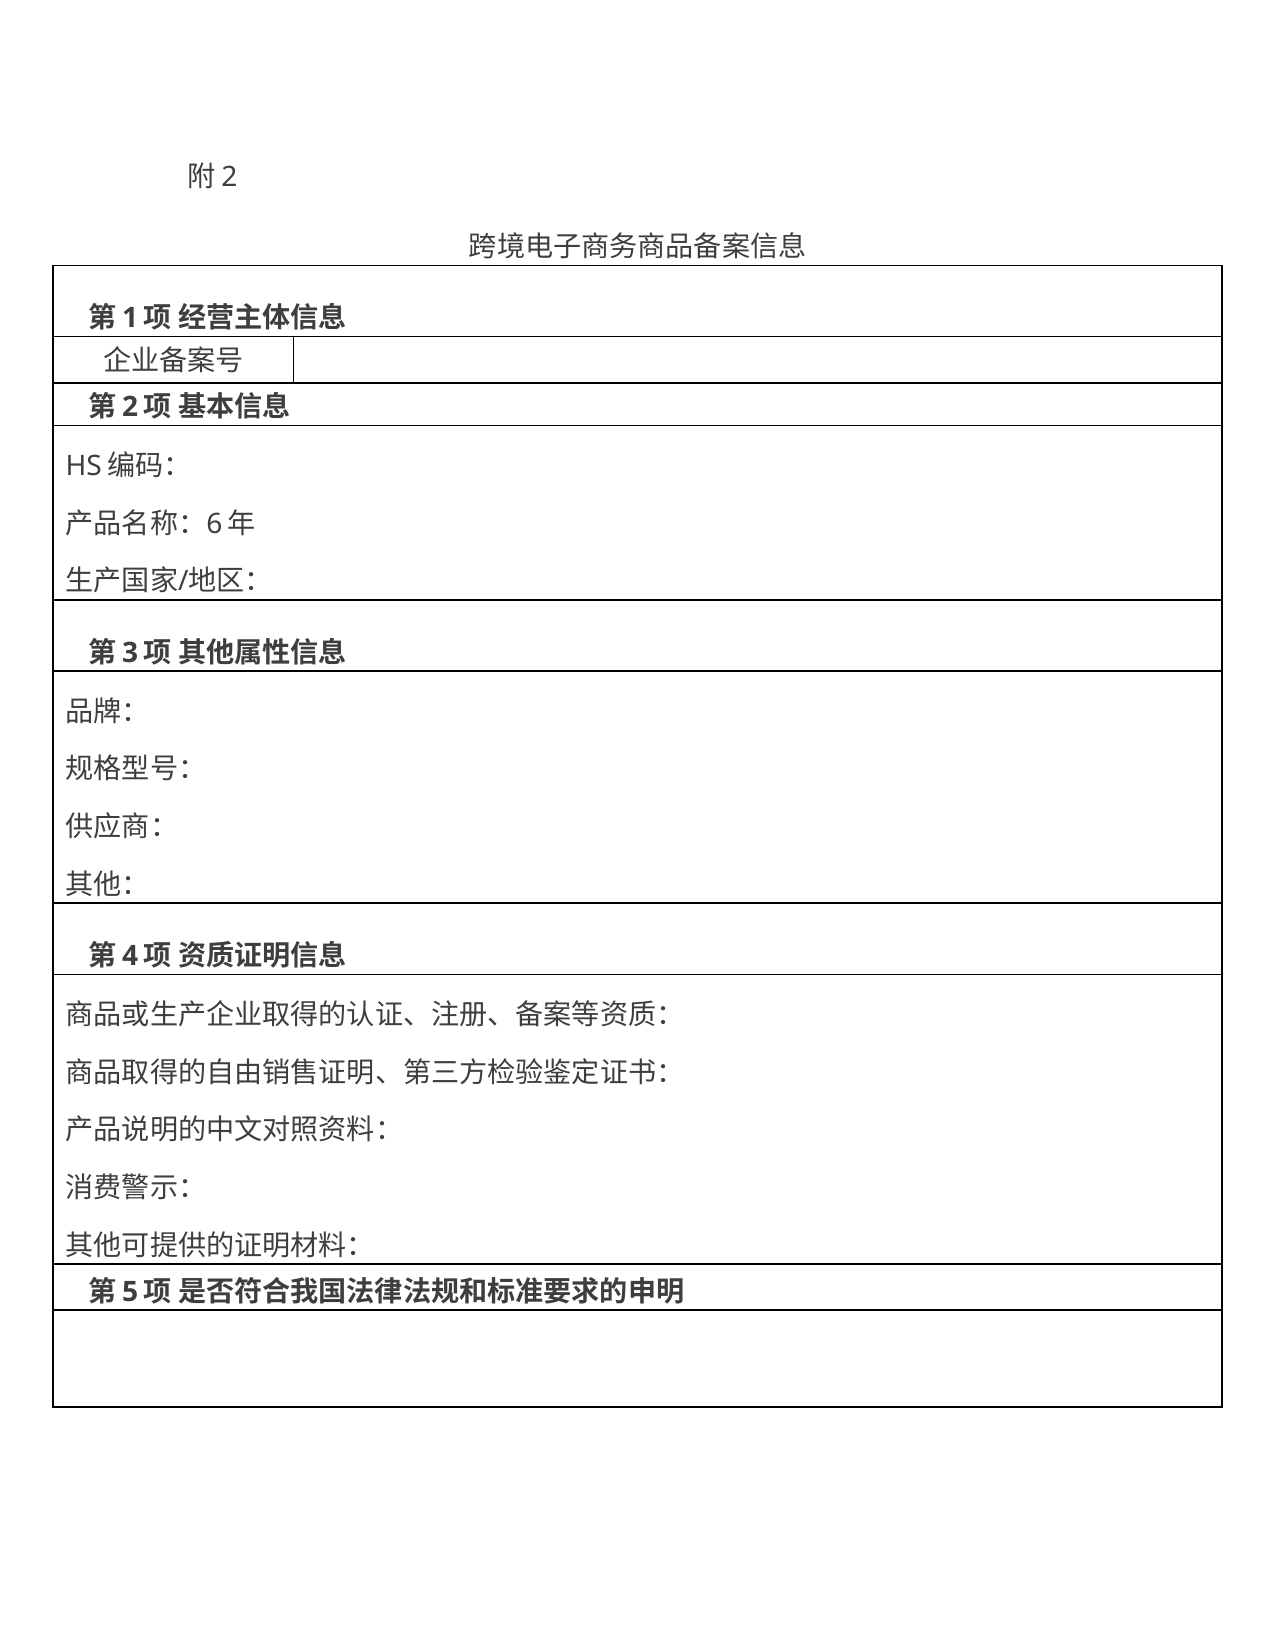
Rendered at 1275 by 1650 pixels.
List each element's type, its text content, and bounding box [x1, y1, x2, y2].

table_cell 第3项 其他属性信息 [54, 601, 1221, 670]
table_cell 第5项 是否符合我国法律法规和标准要求的申明 [54, 1265, 1221, 1309]
text 附2 [187, 150, 1087, 195]
table_header 第1项 经营主体信息 [54, 266, 1221, 336]
table_cell [294, 337, 1221, 382]
table_cell 品牌： 规格型号： 供应商： 其他： [54, 672, 1221, 902]
table_cell HS编码： 产品名称：6年 生产国家/地区： [54, 426, 1221, 599]
text 跨境电子商务商品备案信息 [187, 195, 1087, 264]
table_cell 商品或生产企业取得的认证、注册、备案等资质： 商品取得的自由销售证明、第三方检验鉴定证书： 产品说明的中文对照资料： 消费警示： 其他可提供的证明材料： [54, 975, 1221, 1263]
table_cell 第4项 资质证明信息 [54, 904, 1221, 973]
table_cell 企业备案号 [54, 337, 293, 382]
table_cell 第2项 基本信息 [54, 384, 1221, 424]
table_cell [54, 1311, 1221, 1406]
